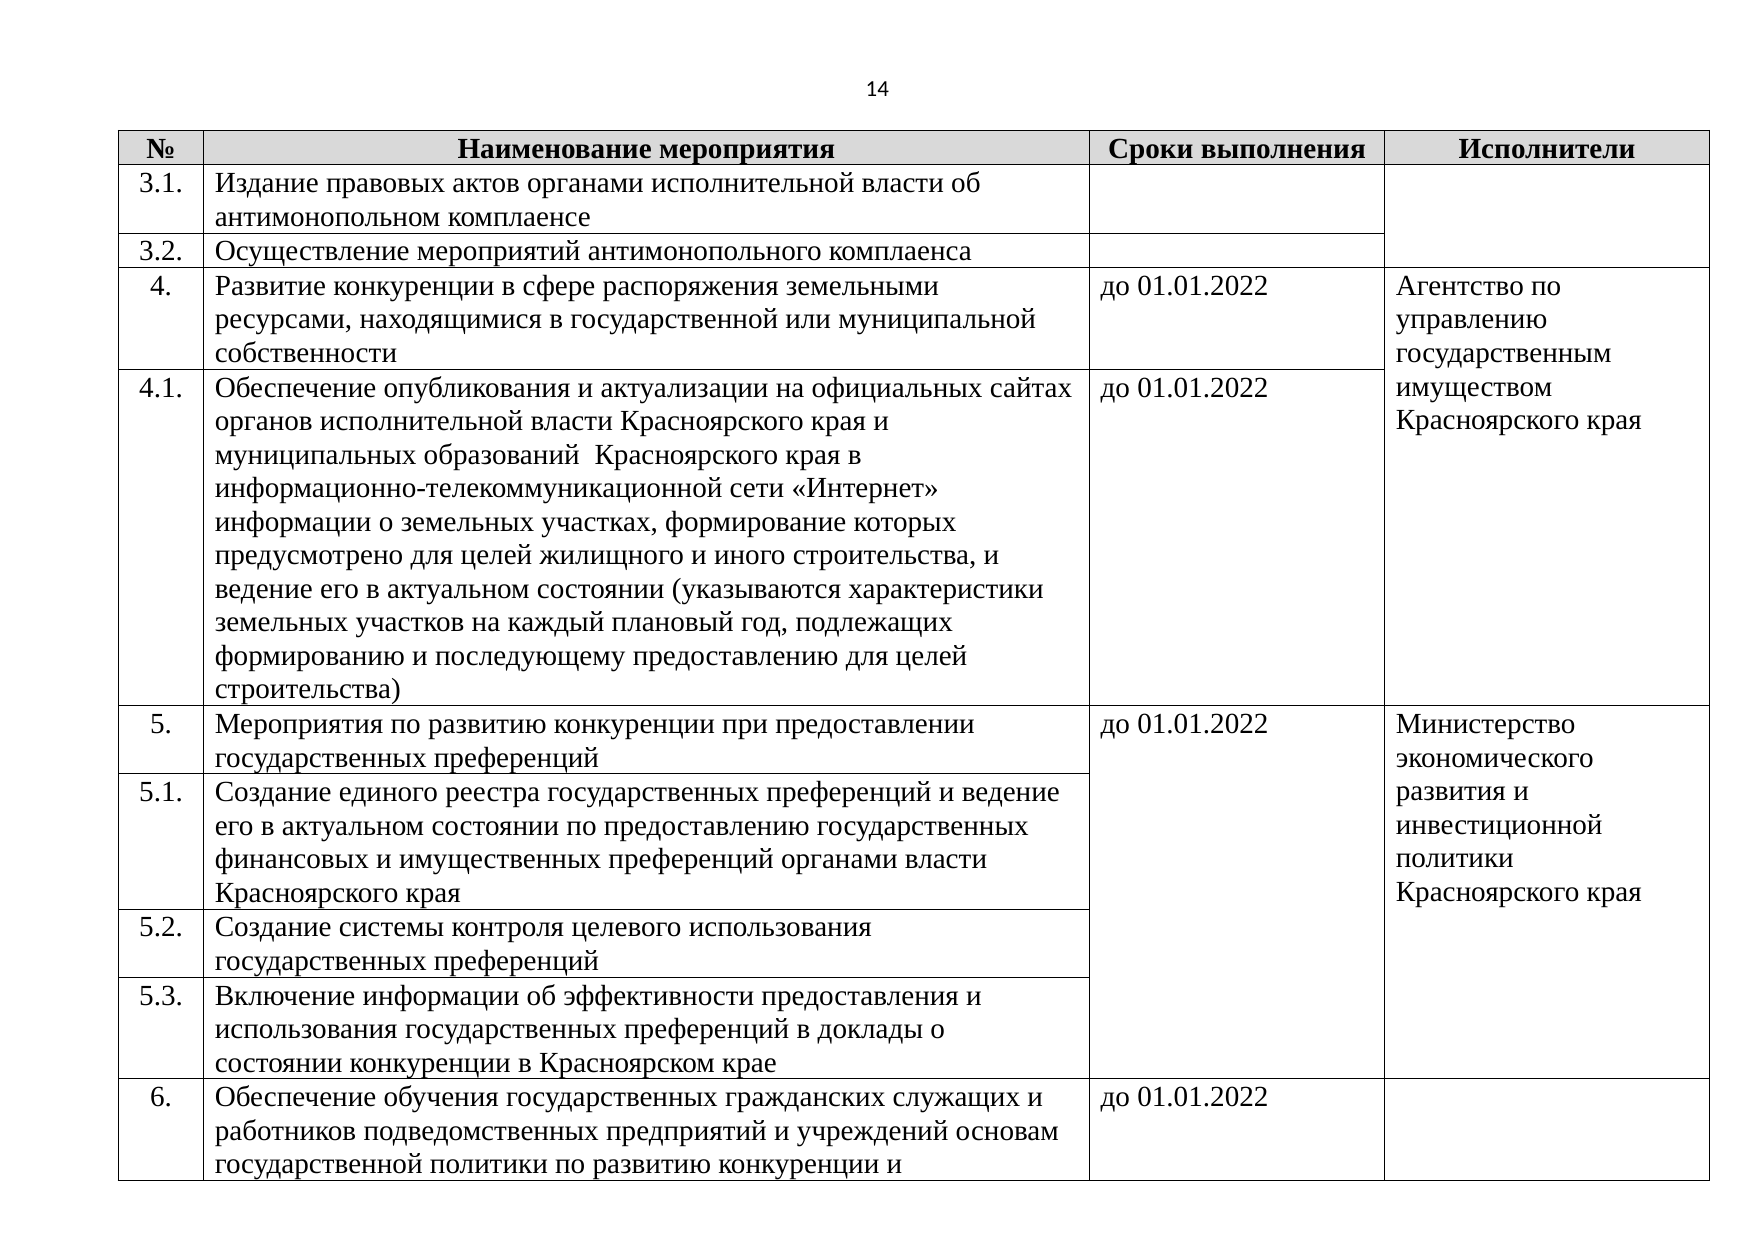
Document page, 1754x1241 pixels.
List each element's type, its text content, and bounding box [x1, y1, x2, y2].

table_cell Агентство по управлению государственным имуществом Красноярского края [1385, 268, 1709, 705]
table_cell до 01.01.2022 [1090, 268, 1384, 369]
table_cell [1385, 1079, 1709, 1180]
table_cell 5.2. [119, 910, 203, 977]
table_cell Издание правовых актов органами исполнительной власти об антимонопольном комплаенсе [204, 165, 1089, 232]
table_cell до 01.01.2022 [1090, 1079, 1384, 1180]
table_cell [1090, 234, 1384, 267]
table_cell Министерство экономического развития и инвестиционной политики Красноярского края [1385, 706, 1709, 1078]
table_cell 3.2. [119, 234, 203, 267]
table_cell Создание системы контроля целевого использования государственных преференций [204, 910, 1089, 977]
table_header Сроки выполнения [1090, 131, 1384, 164]
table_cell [204, 1079, 1089, 1180]
table_header № [119, 131, 203, 164]
table_header Наименование мероприятия [204, 131, 1089, 164]
table_cell [1090, 165, 1384, 232]
table_cell 4.1. [119, 370, 203, 705]
table_cell Развитие конкуренции в сфере распоряжения земельными ресурсами, находящимися в государственной или муниципальной собственности [204, 268, 1089, 369]
table_cell 5. [119, 706, 203, 773]
table_cell до 01.01.2022 [1090, 370, 1384, 705]
table_header Исполнители [1385, 131, 1709, 164]
table_cell 3.1. [119, 165, 203, 232]
table_cell Обеспечение опубликования и актуализации на официальных сайтах органов исполнительной власти Красноярского края и муниципальных образований Красноярского края в информационно-телекоммуникационной сети «Интернет» информации о земельных участках, формирование которых предусмотрено для целей жилищного и иного строительства, и ведение его в актуальном состоянии (указываются характеристики земельных участков на каждый плановый год, подлежащих формированию и последующему предоставлению для целей строительства) [204, 370, 1089, 705]
table_cell Создание единого реестра государственных преференций и ведение его в актуальном состоянии по предоставлению государственных финансовых и имущественных преференций органами власти Красноярского края [204, 774, 1089, 908]
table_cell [1385, 165, 1709, 267]
table_cell Осуществление мероприятий антимонопольного комплаенса [204, 234, 1089, 267]
table_cell 6. [119, 1079, 203, 1180]
table_cell до 01.01.2022 [1090, 706, 1384, 1078]
table_cell 5.1. [119, 774, 203, 908]
table_cell 5.3. [119, 978, 203, 1078]
table_cell Включение информации об эффективности предоставления и использования государственных преференций в доклады о состоянии конкуренции в Красноярском крае [204, 978, 1089, 1078]
table_cell Мероприятия по развитию конкуренции при предоставлении государственных преференций [204, 706, 1089, 773]
table_cell 4. [119, 268, 203, 369]
